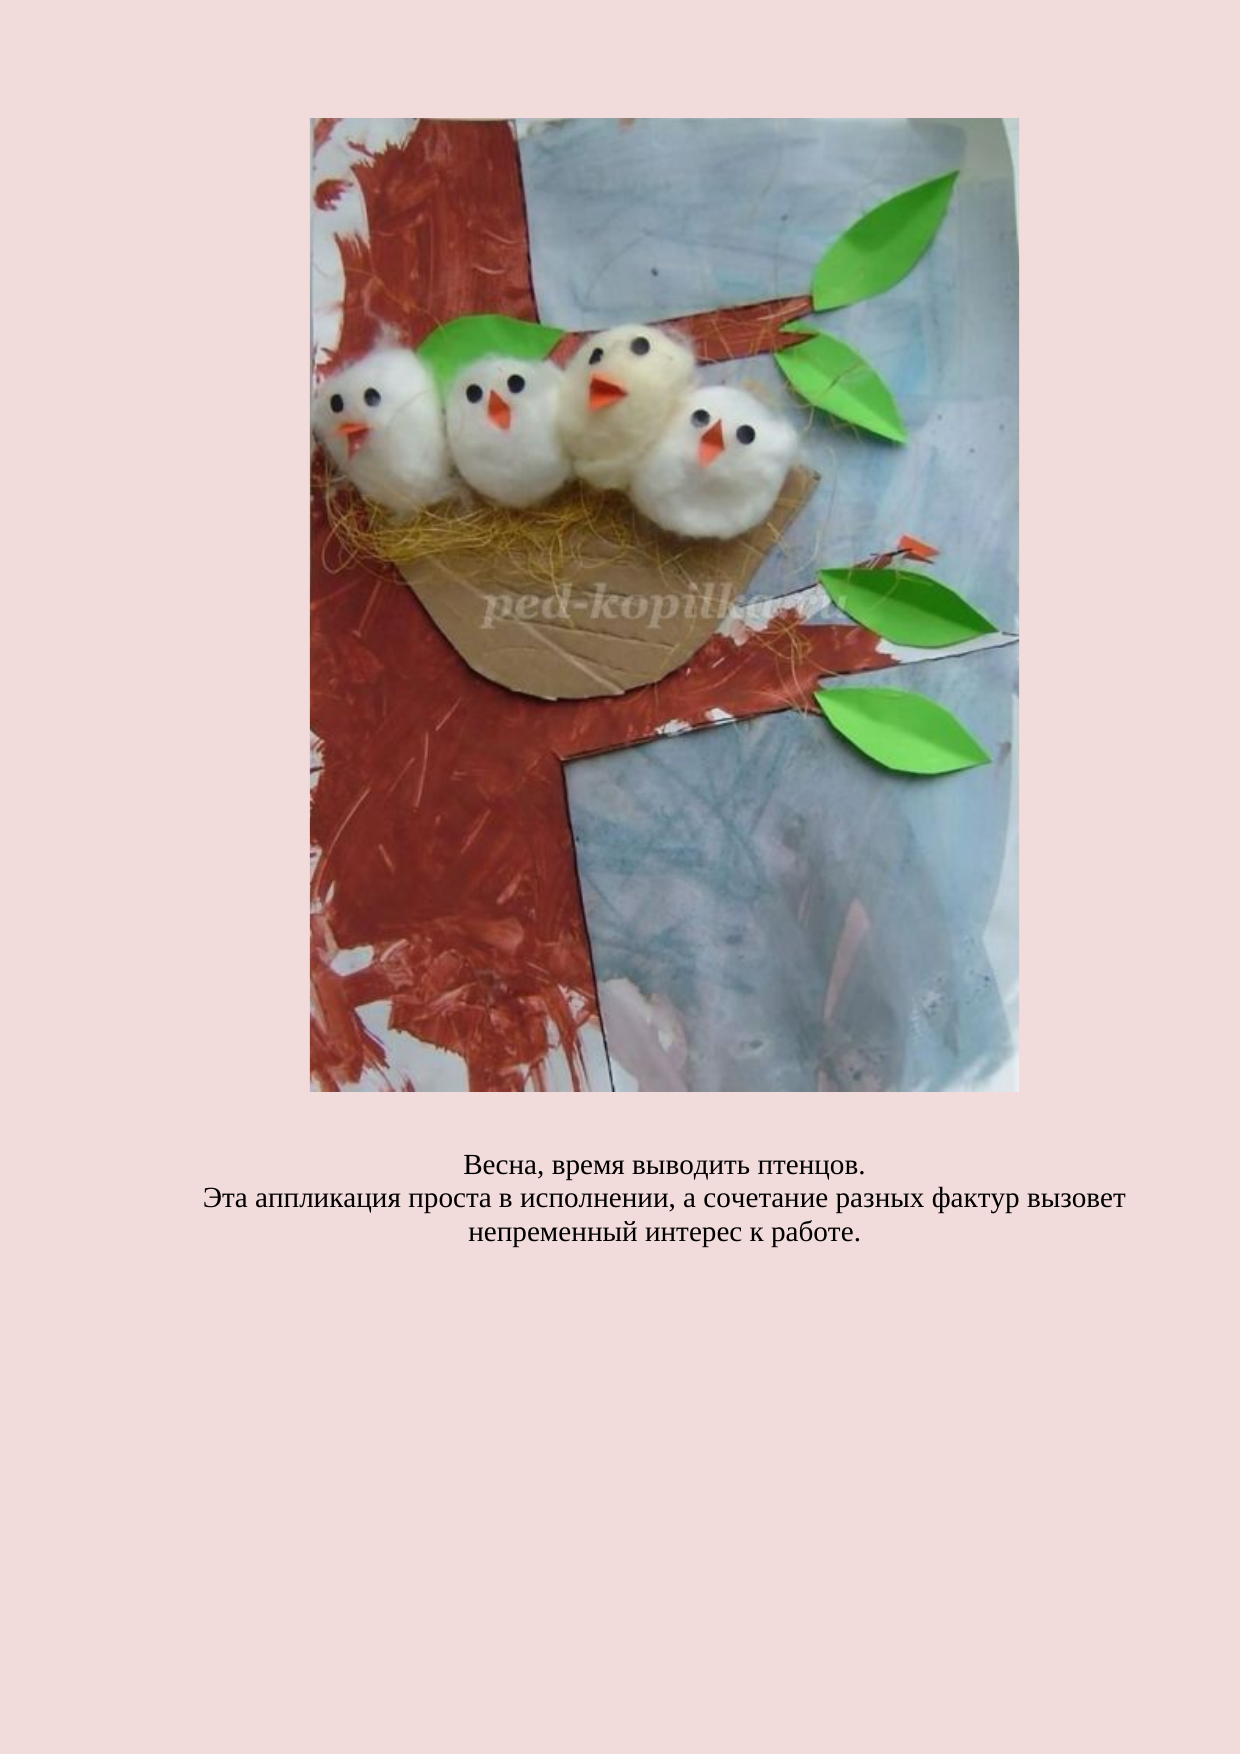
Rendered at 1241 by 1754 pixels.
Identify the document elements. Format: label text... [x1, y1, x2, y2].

picture [309, 118, 1020, 1092]
text Эта аппликация проста в исполнении, а сочетание разных фактур вызовет непременный интерес к работе. [177, 1180, 1152, 1247]
text Весна, время выводить птенцов. [177, 1147, 1152, 1180]
